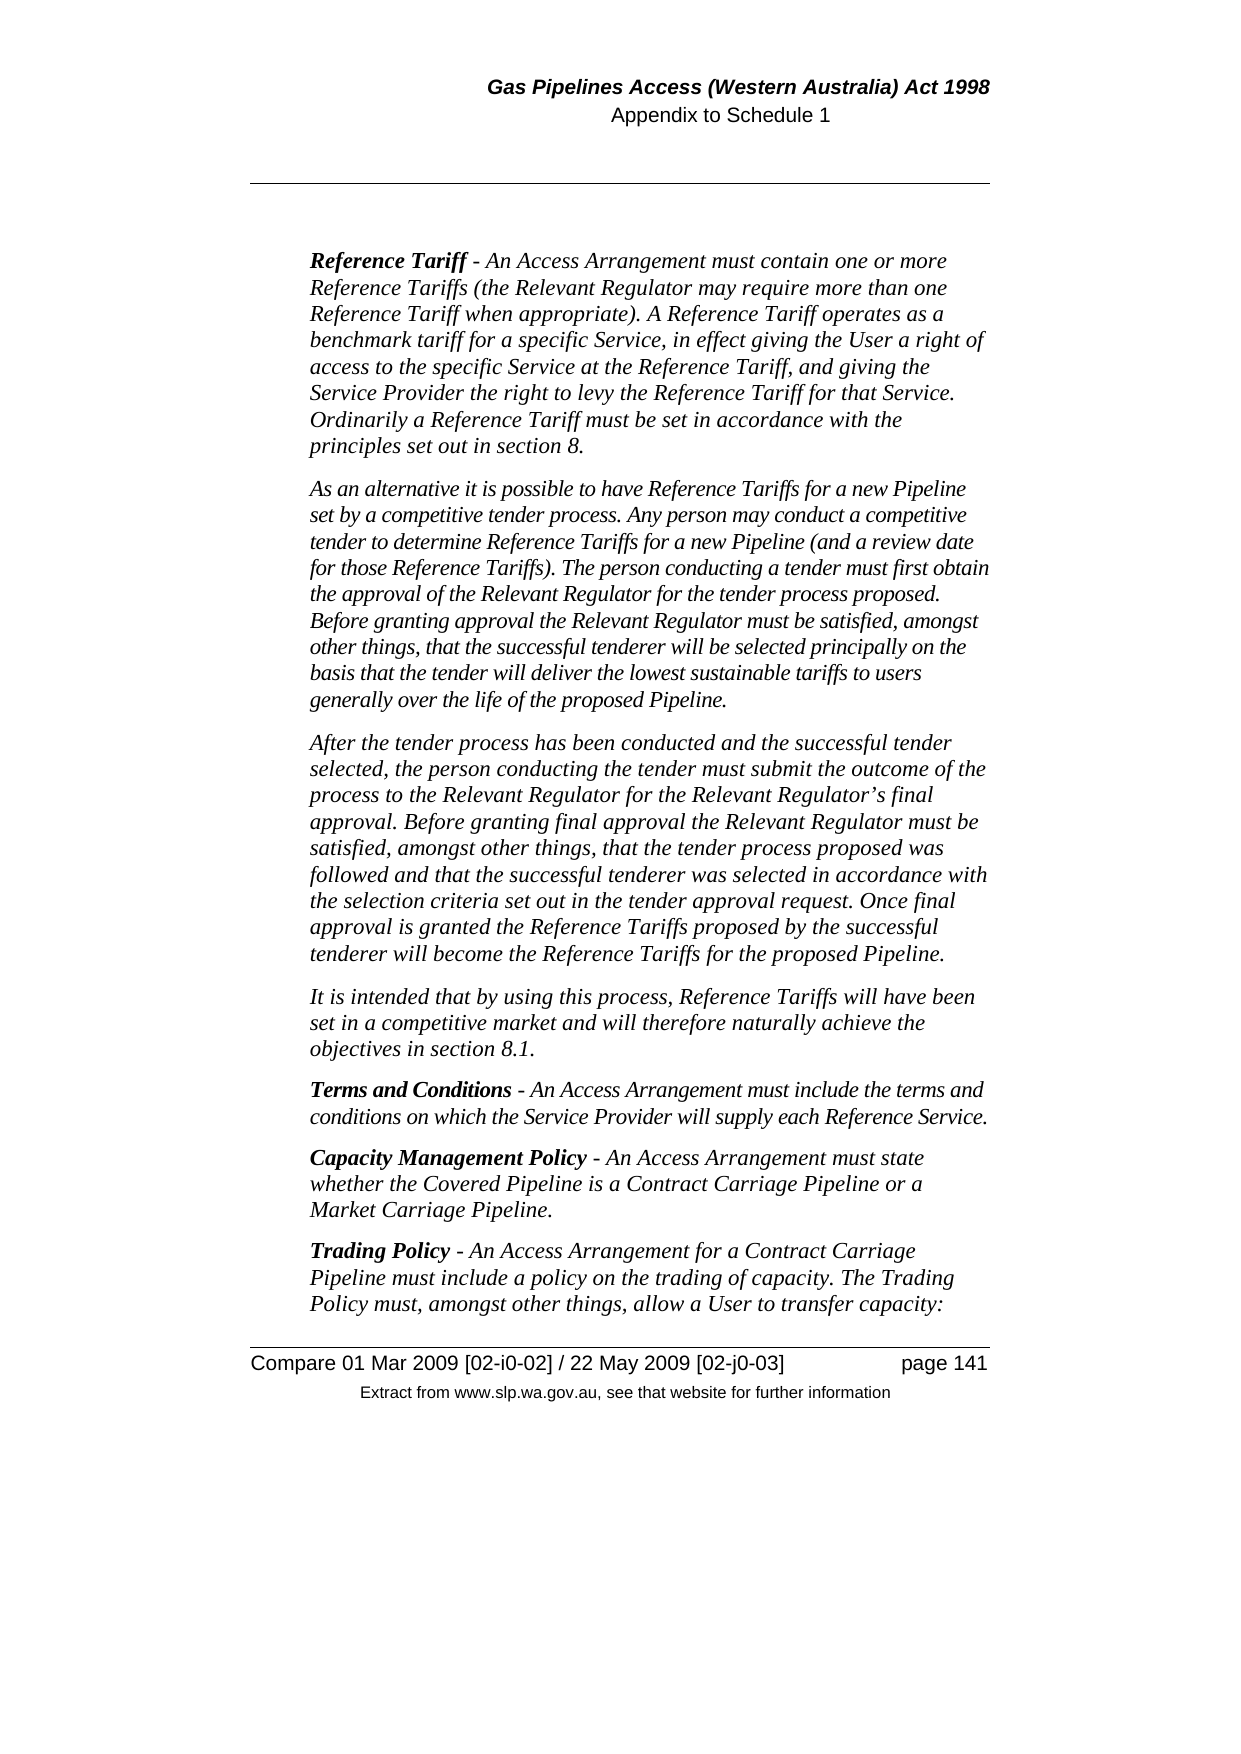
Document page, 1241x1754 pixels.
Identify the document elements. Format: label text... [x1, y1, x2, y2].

text Capacity Management Policy - An Access Arrangement must state whether the Covered Pipeline is a Contract Carriage Pipeline or a Market Carriage Pipeline. [309, 1144, 990, 1223]
text Terms and Conditions - An Access Arrangement must include the terms and conditions on which the Service Provider will supply each Reference Service. [309, 1076, 990, 1129]
text It is intended that by using this process, Reference Tariffs will have been set in a competitive market and will therefore naturally achieve the objectives in section 8.1. [309, 983, 990, 1062]
text After the tender process has been conducted and the successful tender selected, the person conducting the tender must submit the outcome of the process to the Relevant Regulator for the Relevant Regulator’s final approval. Before granting final approval the Relevant Regulator must be satisfied, amongst other things, that the tender process proposed was followed and that the successful tenderer was selected in accordance with the selection criteria set out in the tender approval request. Once final approval is granted the Reference Tariffs proposed by the successful tenderer will become the Reference Tariffs for the proposed Pipeline. [309, 729, 990, 966]
text As an alternative it is possible to have Reference Tariffs for a new Pipeline set by a competitive tender process. Any person may conduct a competitive tender to determine Reference Tariffs for a new Pipeline (and a review date for those Reference Tariffs). The person conducting a tender must first obtain the approval of the Relevant Regulator for the tender process proposed. Before granting approval the Relevant Regulator must be satisfied, amongst other things, that the successful tenderer will be selected principally on the basis that the tender will deliver the lowest sustainable tariffs to users generally over the life of the proposed Pipeline. [309, 475, 990, 712]
text Trading Policy - An Access Arrangement for a Contract Carriage Pipeline must include a policy on the trading of capacity. The Trading Policy must, amongst other things, allow a User to transfer capacity: [309, 1237, 990, 1316]
text Reference Tariff - An Access Arrangement must contain one or more Reference Tariffs (the Relevant Regulator may require more than one Reference Tariff when appropriate). A Reference Tariff operates as a benchmark tariff for a specific Service, in effect giving the User a right of access to the specific Service at the Reference Tariff, and giving the Service Provider the right to levy the Reference Tariff for that Service. Ordinarily a Reference Tariff must be set in accordance with the principles set out in section 8. [309, 247, 990, 458]
